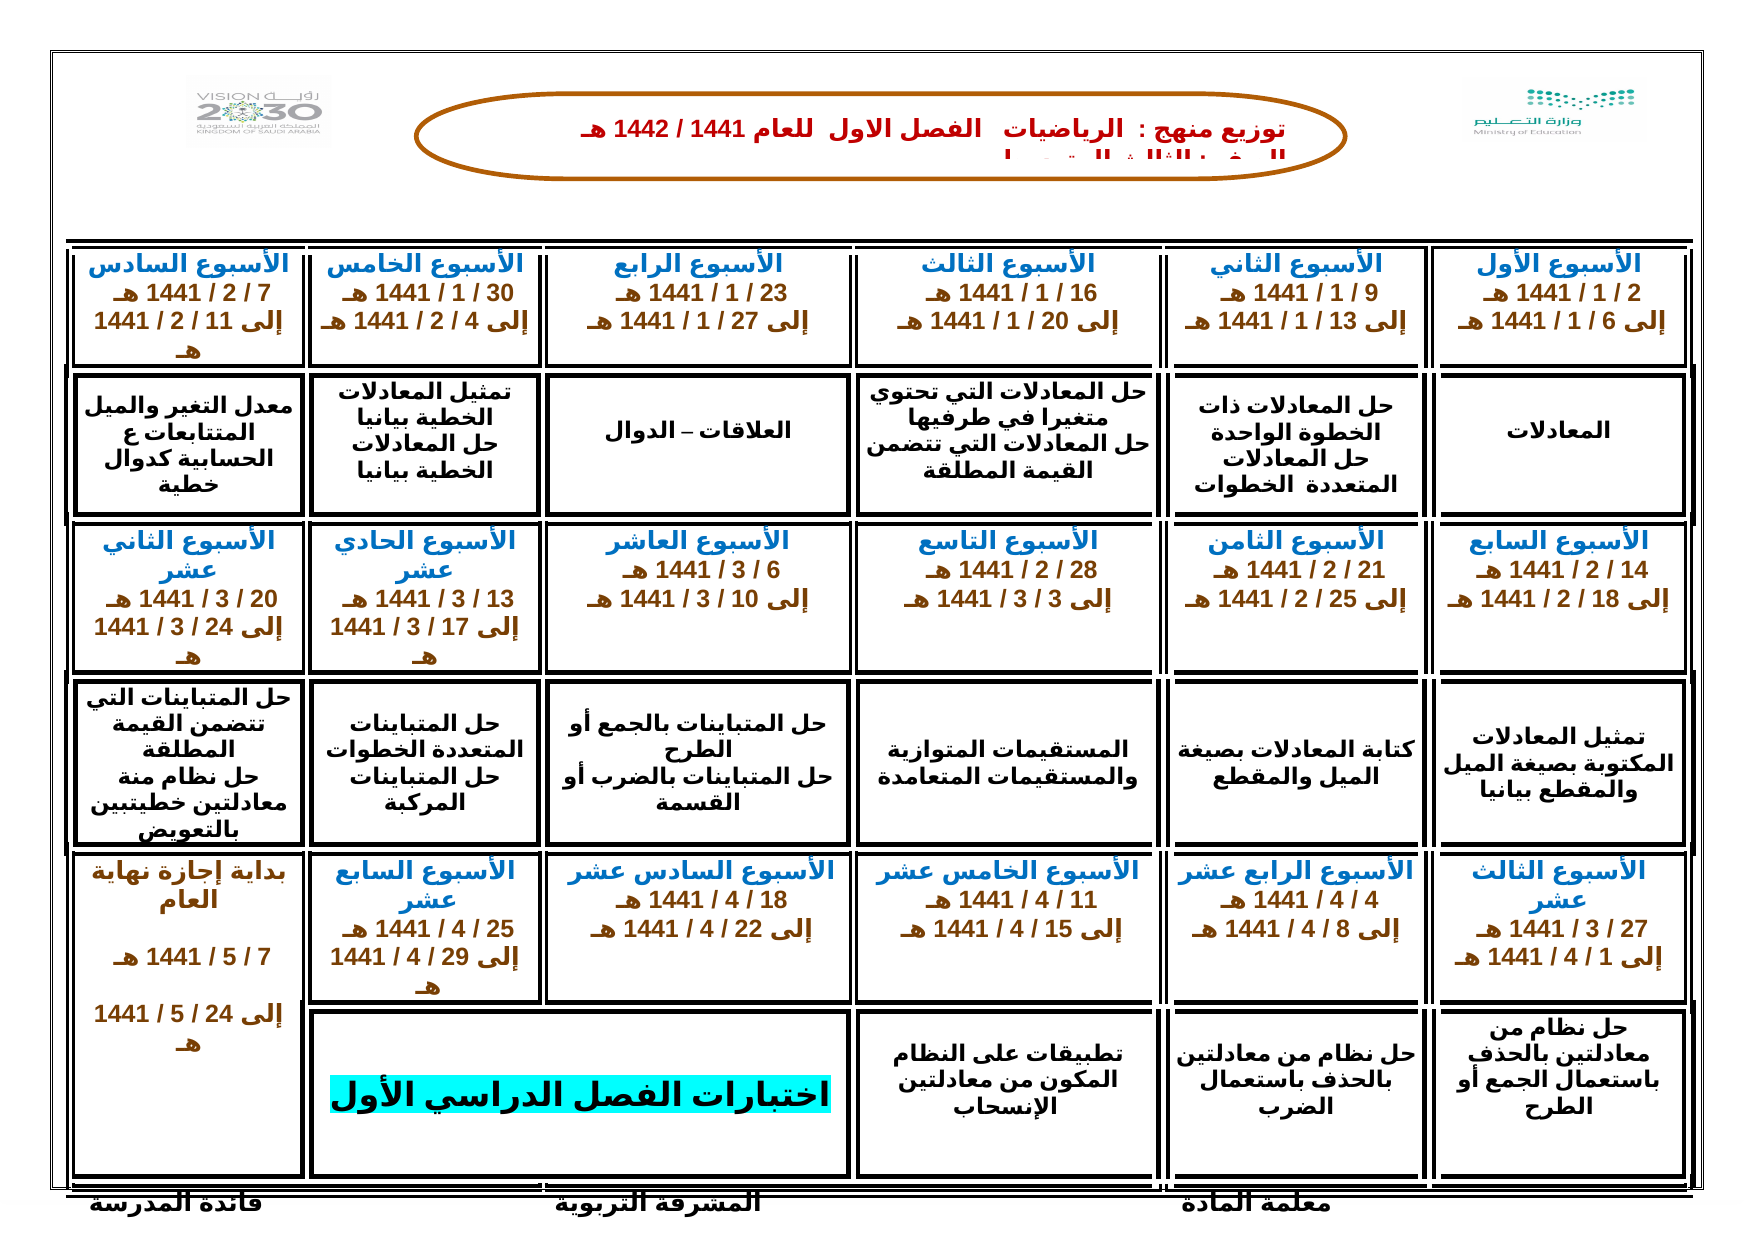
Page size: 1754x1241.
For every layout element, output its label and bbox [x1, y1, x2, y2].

picture [1462, 77, 1647, 142]
picture [186, 75, 332, 148]
